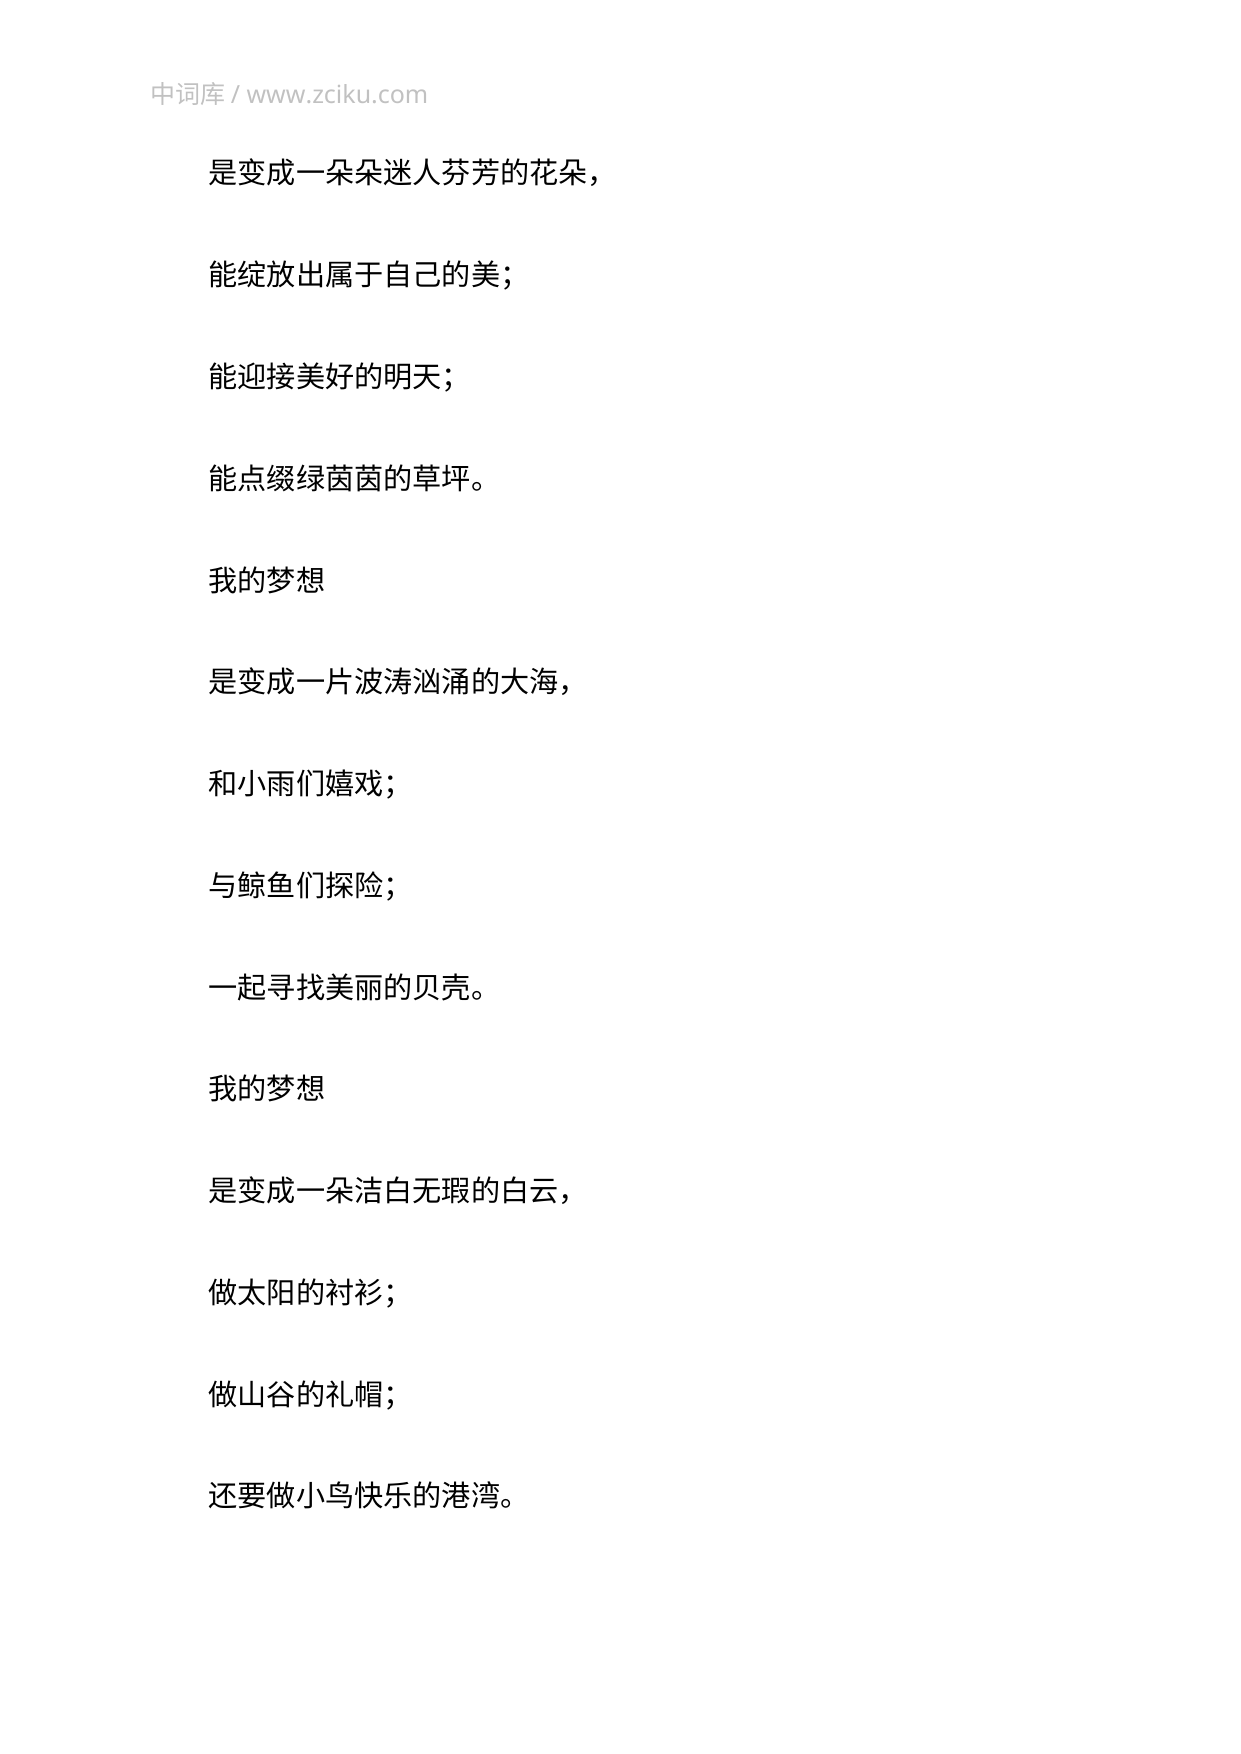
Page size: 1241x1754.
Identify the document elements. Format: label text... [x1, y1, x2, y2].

text 能点缀绿茵茵的草坪。 [150, 455, 1090, 498]
text 还要做小鸟快乐的港湾。 [150, 1473, 1090, 1515]
text 能绽放出属于自己的美； [150, 252, 1090, 294]
text 与鲸鱼们探险； [150, 862, 1090, 905]
text 是变成一朵洁白无瑕的白云， [150, 1168, 1090, 1210]
text 我的梦想 [150, 1066, 1090, 1108]
text 做太阳的衬衫； [150, 1269, 1090, 1312]
text 我的梦想 [150, 557, 1090, 599]
text 一起寻找美丽的贝壳。 [150, 964, 1090, 1006]
text 是变成一朵朵迷人芬芳的花朵， [150, 150, 1090, 192]
text 做山谷的礼帽； [150, 1371, 1090, 1413]
text 能迎接美好的明天； [150, 353, 1090, 396]
text 和小雨们嬉戏； [150, 761, 1090, 803]
text 是变成一片波涛汹涌的大海， [150, 659, 1090, 701]
